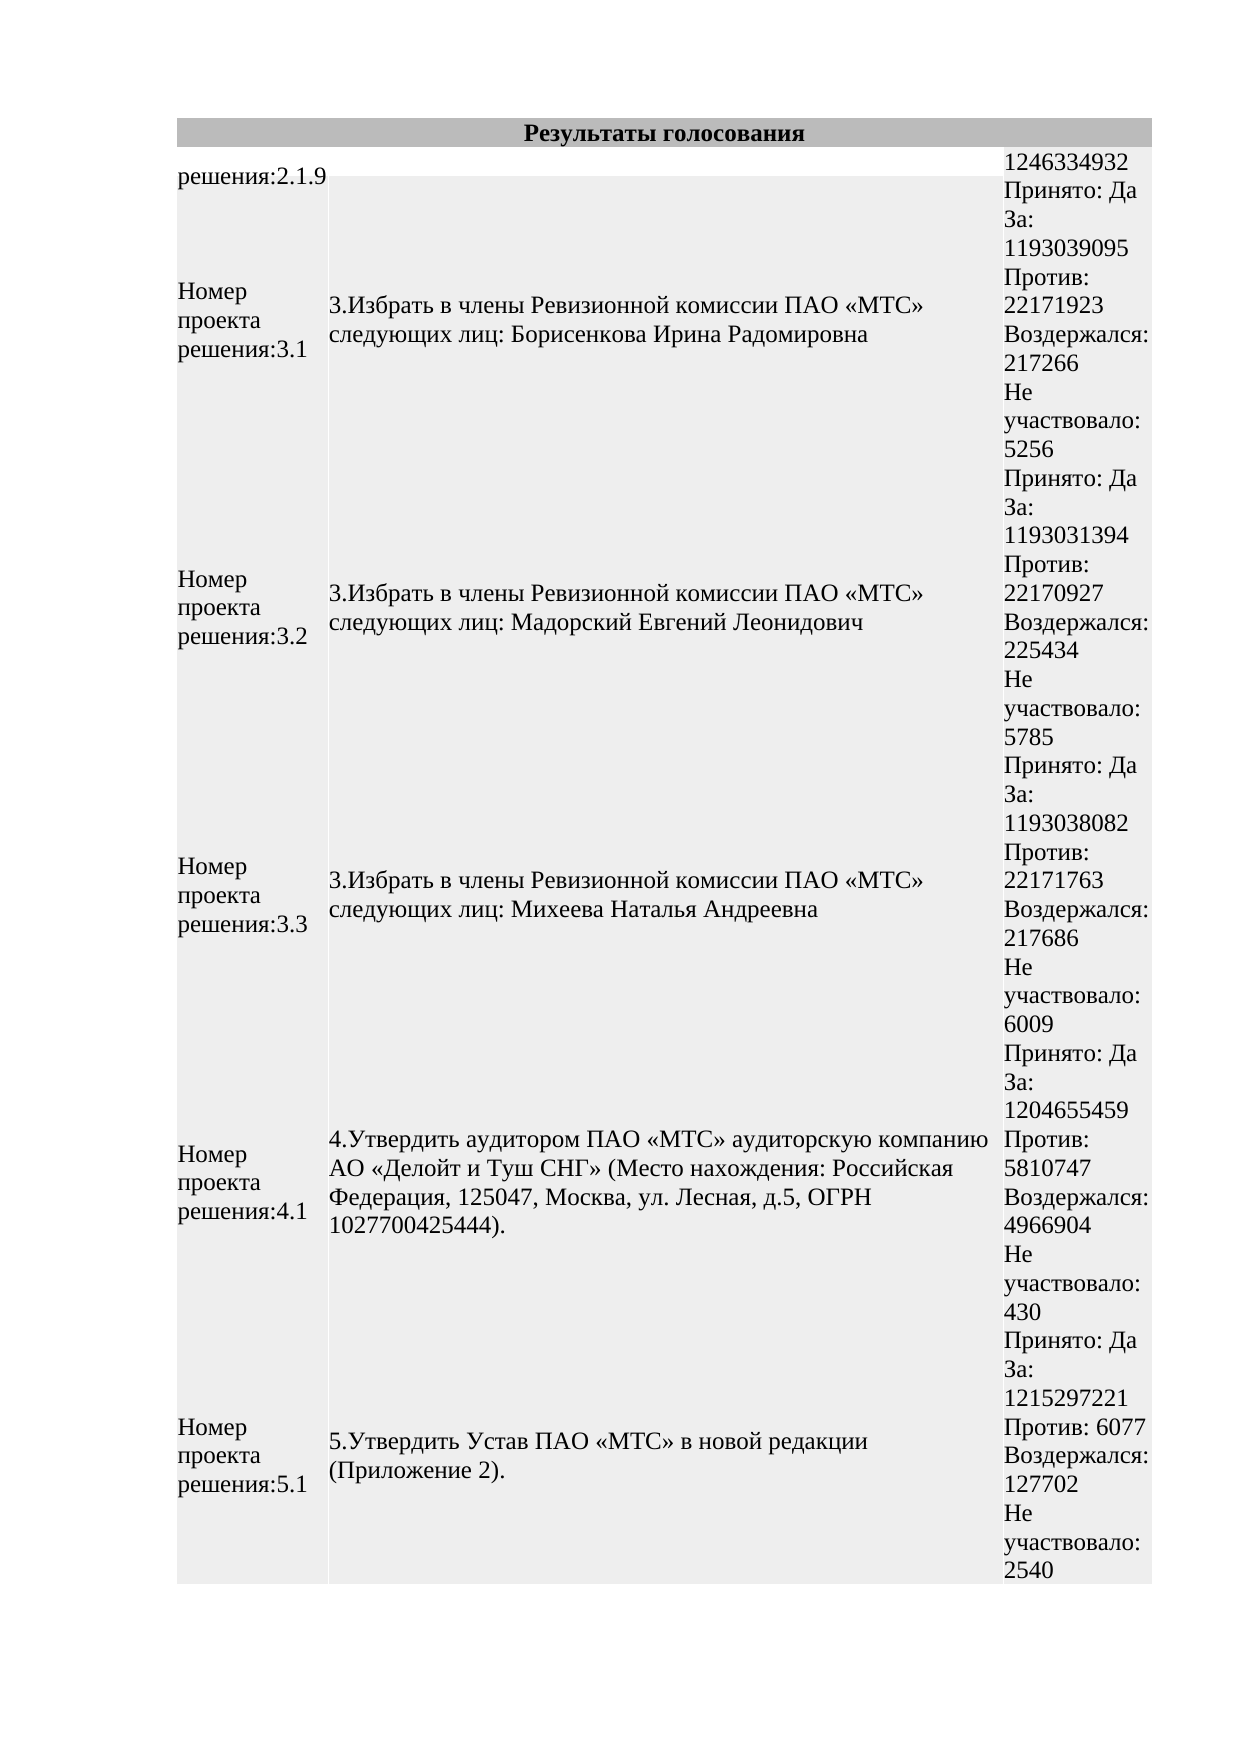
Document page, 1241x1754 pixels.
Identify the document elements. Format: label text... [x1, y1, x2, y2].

table_cell За: 1204655459 Против: 5810747 Воздержался: 4966904 Не участвовало: 430 [1004, 1067, 1152, 1326]
table_cell Принято: Да [1004, 1326, 1152, 1354]
table_cell Принято: Да [1004, 463, 1152, 492]
table_cell За: 1193031394 Против: 22170927 Воздержался: 225434 Не участвовало: 5785 [1004, 492, 1152, 751]
table_cell Принято: Да [1004, 751, 1152, 779]
table_cell 5.Утвердить Устав ПАО «МТС» в новой редакции (Приложение 2). [329, 1326, 1003, 1584]
table_cell 4.Утвердить аудитором ПАО «МТС» аудиторскую компанию АО «Делойт и Туш СНГ» (Место нахождения: Российская Федерация, 125047, Москва, ул. Лесная, д.5, ОГРН 1027700425444). [329, 1038, 1003, 1326]
table_cell За: 1193039095 Против: 22171923 Воздержался: 217266 Не участвовало: 5256 [1004, 204, 1152, 463]
table_cell Номер проекта решения:3.2 [177, 463, 328, 751]
table_cell Номер проекта решения:5.1 [177, 1326, 328, 1584]
table_cell Номер проекта решения:3.3 [177, 751, 328, 1038]
table_cell Принято: Да [1004, 1038, 1152, 1067]
table_cell 3.Избрать в члены Ревизионной комиссии ПАО «МТС» следующих лиц: Борисенкова Ирина Радомировна [329, 176, 1003, 463]
table_header Результаты голосования [177, 118, 1152, 147]
table_cell За: 1193038082 Против: 22171763 Воздержался: 217686 Не участвовало: 6009 [1004, 779, 1152, 1038]
table_cell Принято: Да [1004, 176, 1152, 204]
table_cell За: 1215297221 Против: 6077 Воздержался: 127702 Не участвовало: 2540 [1004, 1354, 1152, 1584]
table_cell 3.Избрать в члены Ревизионной комиссии ПАО «МТС» следующих лиц: Михеева Наталья Андреевна [329, 751, 1003, 1038]
table_cell За: 1246334932 [1004, 147, 1152, 176]
table_cell 3.Избрать в члены Ревизионной комиссии ПАО «МТС» следующих лиц: Мадорский Евгений Леонидович [329, 463, 1003, 751]
table_cell Номер проекта решения:3.1 [177, 176, 328, 463]
table_cell Номер проекта решения:4.1 [177, 1038, 328, 1326]
